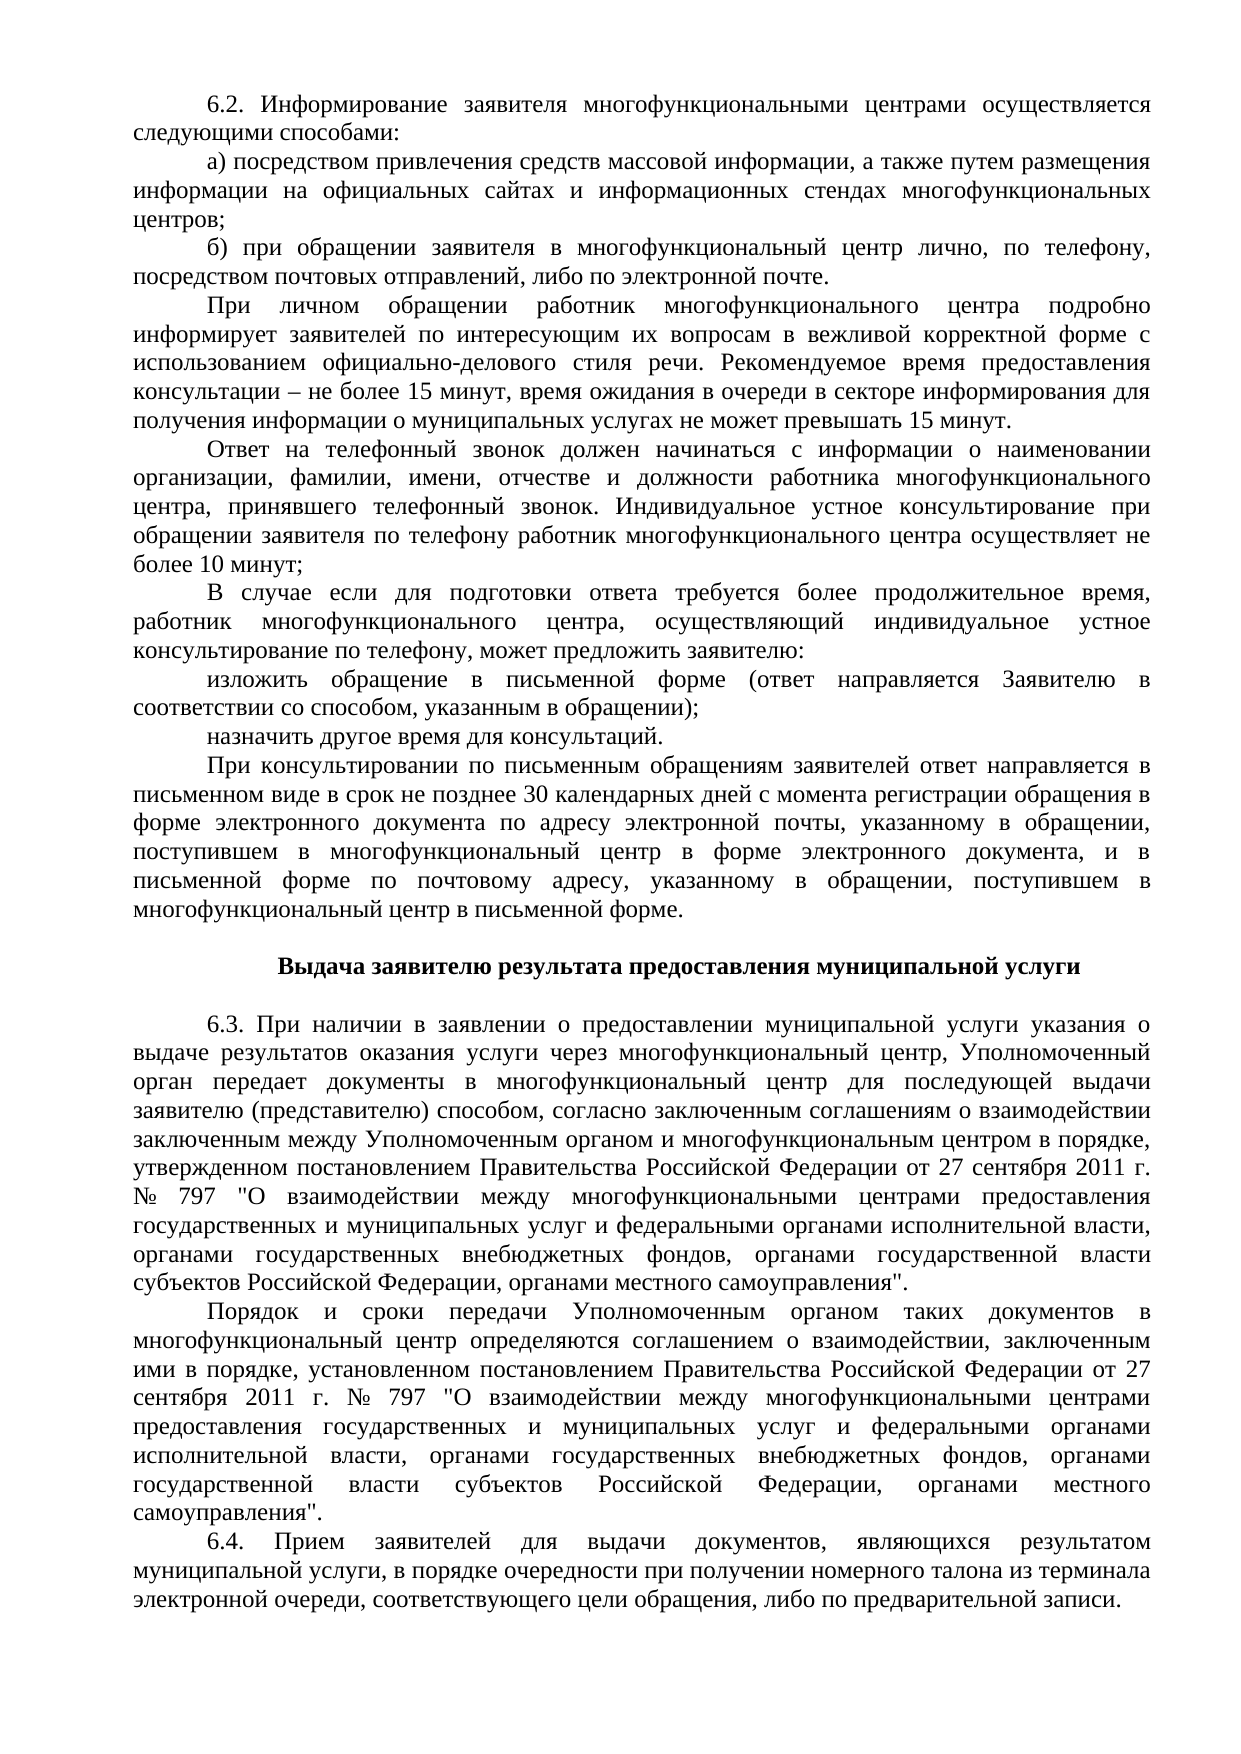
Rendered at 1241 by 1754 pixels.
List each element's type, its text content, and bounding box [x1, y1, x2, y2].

text 6.4. Прием заявителей для выдачи документов, являющихся результатом муниципальной услуги, в порядке очередности при получении номерного талона из терминала электронной очереди, соответствующего цели обращения, либо по предварительной записи. [133, 1526, 1152, 1612]
text а) посредством привлечения средств массовой информации, а также путем размещения информации на официальных сайтах и информационных стендах многофункциональных центров; [133, 146, 1152, 232]
text При консультировании по письменным обращениям заявителей ответ направляется в письменном виде в срок не позднее 30 календарных дней с момента регистрации обращения в форме электронного документа по адресу электронной почты, указанному в обращении, поступившем в многофункциональный центр в форме электронного документа, и в письменной форме по почтовому адресу, указанному в обращении, поступившем в многофункциональный центр в письменной форме. [133, 750, 1152, 922]
text изложить обращение в письменной форме (ответ направляется Заявителю в соответствии со способом, указанным в обращении); [133, 664, 1152, 721]
text При личном обращении работник многофункционального центра подробно информирует заявителей по интересующим их вопросам в вежливой корректной форме с использованием официально-делового стиля речи. Рекомендуемое время предоставления консультации – не более 15 минут, время ожидания в очереди в секторе информирования для получения информации о муниципальных услугах не может превышать 15 минут. [133, 290, 1152, 434]
text 6.2. Информирование заявителя многофункциональными центрами осуществляется следующими способами: [133, 89, 1152, 146]
text б) при обращении заявителя в многофункциональный центр лично, по телефону, посредством почтовых отправлений, либо по электронной почте. [133, 232, 1152, 290]
text Выдача заявителю результата предоставления муниципальной услуги [133, 951, 1152, 980]
text Ответ на телефонный звонок должен начинаться с информации о наименовании организации, фамилии, имени, отчестве и должности работника многофункционального центра, принявшего телефонный звонок. Индивидуальное устное консультирование при обращении заявителя по телефону работник многофункционального центра осуществляет не более 10 минут; [133, 434, 1152, 577]
text В случае если для подготовки ответа требуется более продолжительное время, работник многофункционального центра, осуществляющий индивидуальное устное консультирование по телефону, может предложить заявителю: [133, 577, 1152, 664]
text назначить другое время для консультаций. [133, 721, 1152, 750]
text Порядок и сроки передачи Уполномоченным органом таких документов в многофункциональный центр определяются соглашением о взаимодействии, заключенным ими в порядке, установленном постановлением Правительства Российской Федерации от 27 сентября 2011 г. № 797 "О взаимодействии между многофункциональными центрами предоставления государственных и муниципальных услуг и федеральными органами исполнительной власти, органами государственных внебюджетных фондов, органами государственной власти субъектов Российской Федерации, органами местного самоуправления". [133, 1296, 1152, 1526]
text 6.3. При наличии в заявлении о предоставлении муниципальной услуги указания о выдаче результатов оказания услуги через многофункциональный центр, Уполномоченный орган передает документы в многофункциональный центр для последующей выдачи заявителю (представителю) способом, согласно заключенным соглашениям о взаимодействии заключенным между Уполномоченным органом и многофункциональным центром в порядке, утвержденном постановлением Правительства Российской Федерации от 27 сентября 2011 г. № 797 "О взаимодействии между многофункциональными центрами предоставления государственных и муниципальных услуг и федеральными органами исполнительной власти, органами государственных внебюджетных фондов, органами государственной власти субъектов Российской Федерации, органами местного самоуправления". [133, 1009, 1152, 1296]
